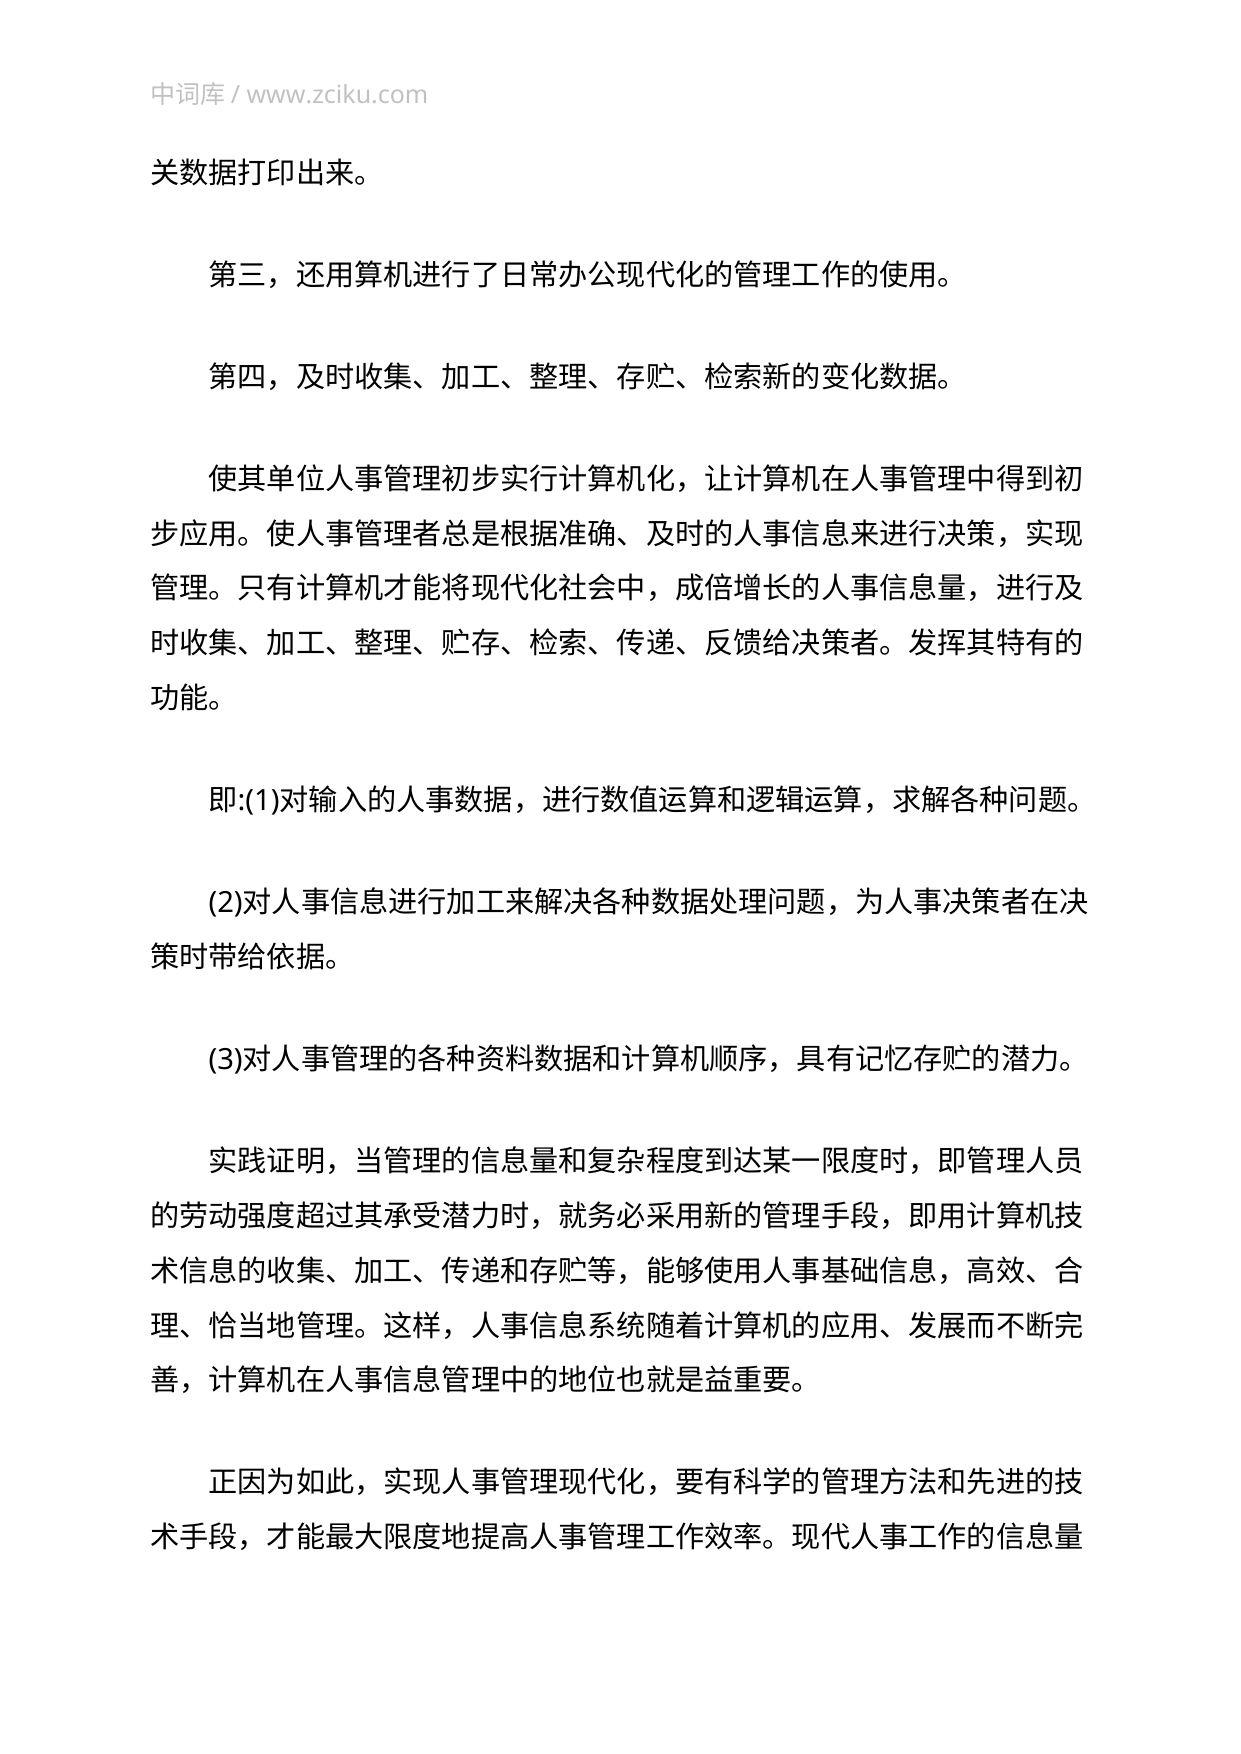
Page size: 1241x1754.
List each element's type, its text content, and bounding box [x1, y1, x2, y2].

text 即:(1)对输入的人事数据，进行数值运算和逻辑运算，求解各种问题。 [150, 777, 1090, 819]
text 使其单位人事管理初步实行计算机化，让计算机在人事管理中得到初步应用。使人事管理者总是根据准确、及时的人事信息来进行决策，实现管理。只有计算机才能将现代化社会中，成倍增长的人事信息量，进行及时收集、加工、整理、贮存、检索、传递、反馈给决策者。发挥其特有的功能。 [150, 455, 1090, 717]
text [150, 150, 1090, 192]
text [150, 1459, 1090, 1556]
text 实践证明，当管理的信息量和复杂程度到达某一限度时，即管理人员的劳动强度超过其承受潜力时，就务必采用新的管理手段，即用计算机技术信息的收集、加工、传递和存贮等，能够使用人事基础信息，高效、合理、恰当地管理。这样，人事信息系统随着计算机的应用、发展而不断完善，计算机在人事信息管理中的地位也就是益重要。 [150, 1137, 1090, 1399]
text (2)对人事信息进行加工来解决各种数据处理问题，为人事决策者在决策时带给依据。 [150, 879, 1090, 976]
text 第四，及时收集、加工、整理、存贮、检索新的变化数据。 [150, 353, 1090, 396]
text 第三，还用算机进行了日常办公现代化的管理工作的使用。 [150, 252, 1090, 294]
text (3)对人事管理的各种资料数据和计算机顺序，具有记忆存贮的潜力。 [150, 1035, 1090, 1078]
